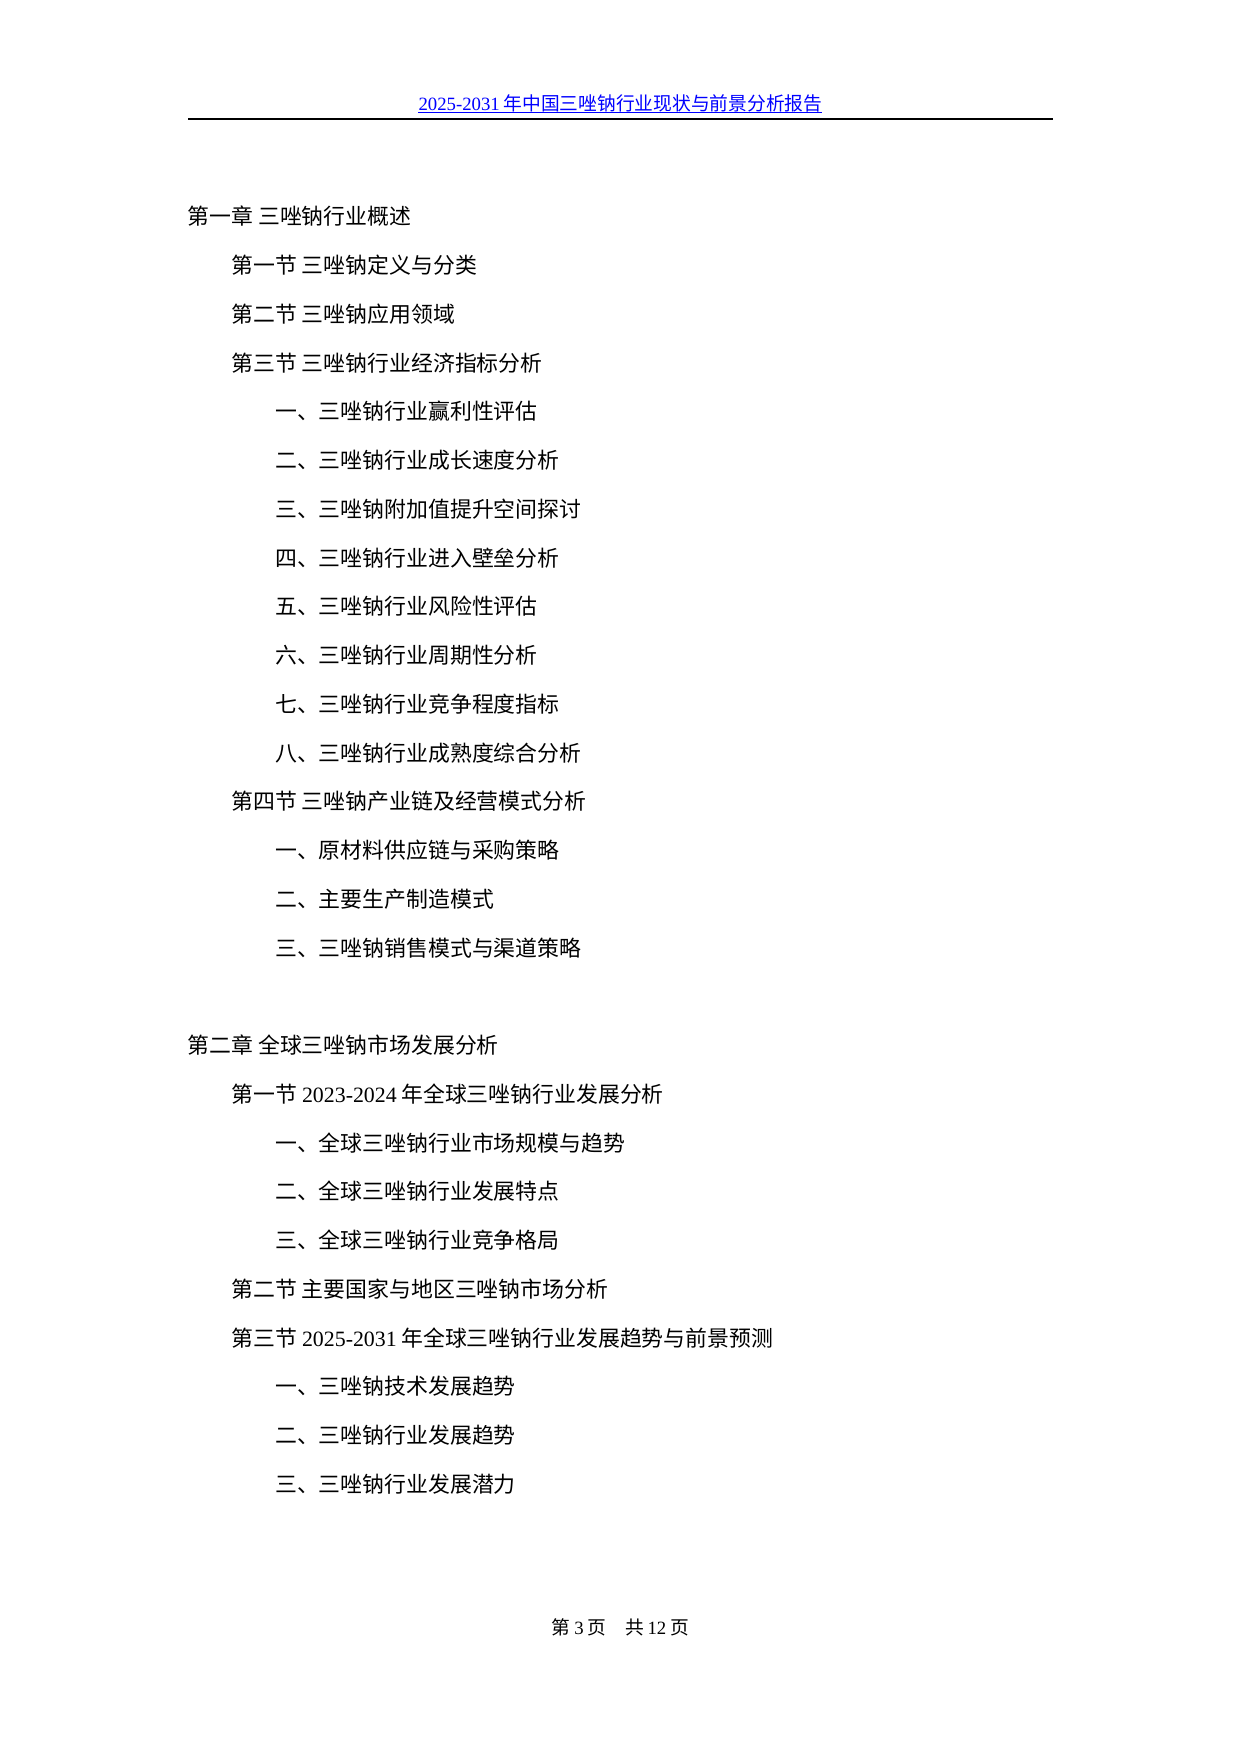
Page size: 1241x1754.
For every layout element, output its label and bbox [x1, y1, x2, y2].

text [187, 150, 1053, 1499]
